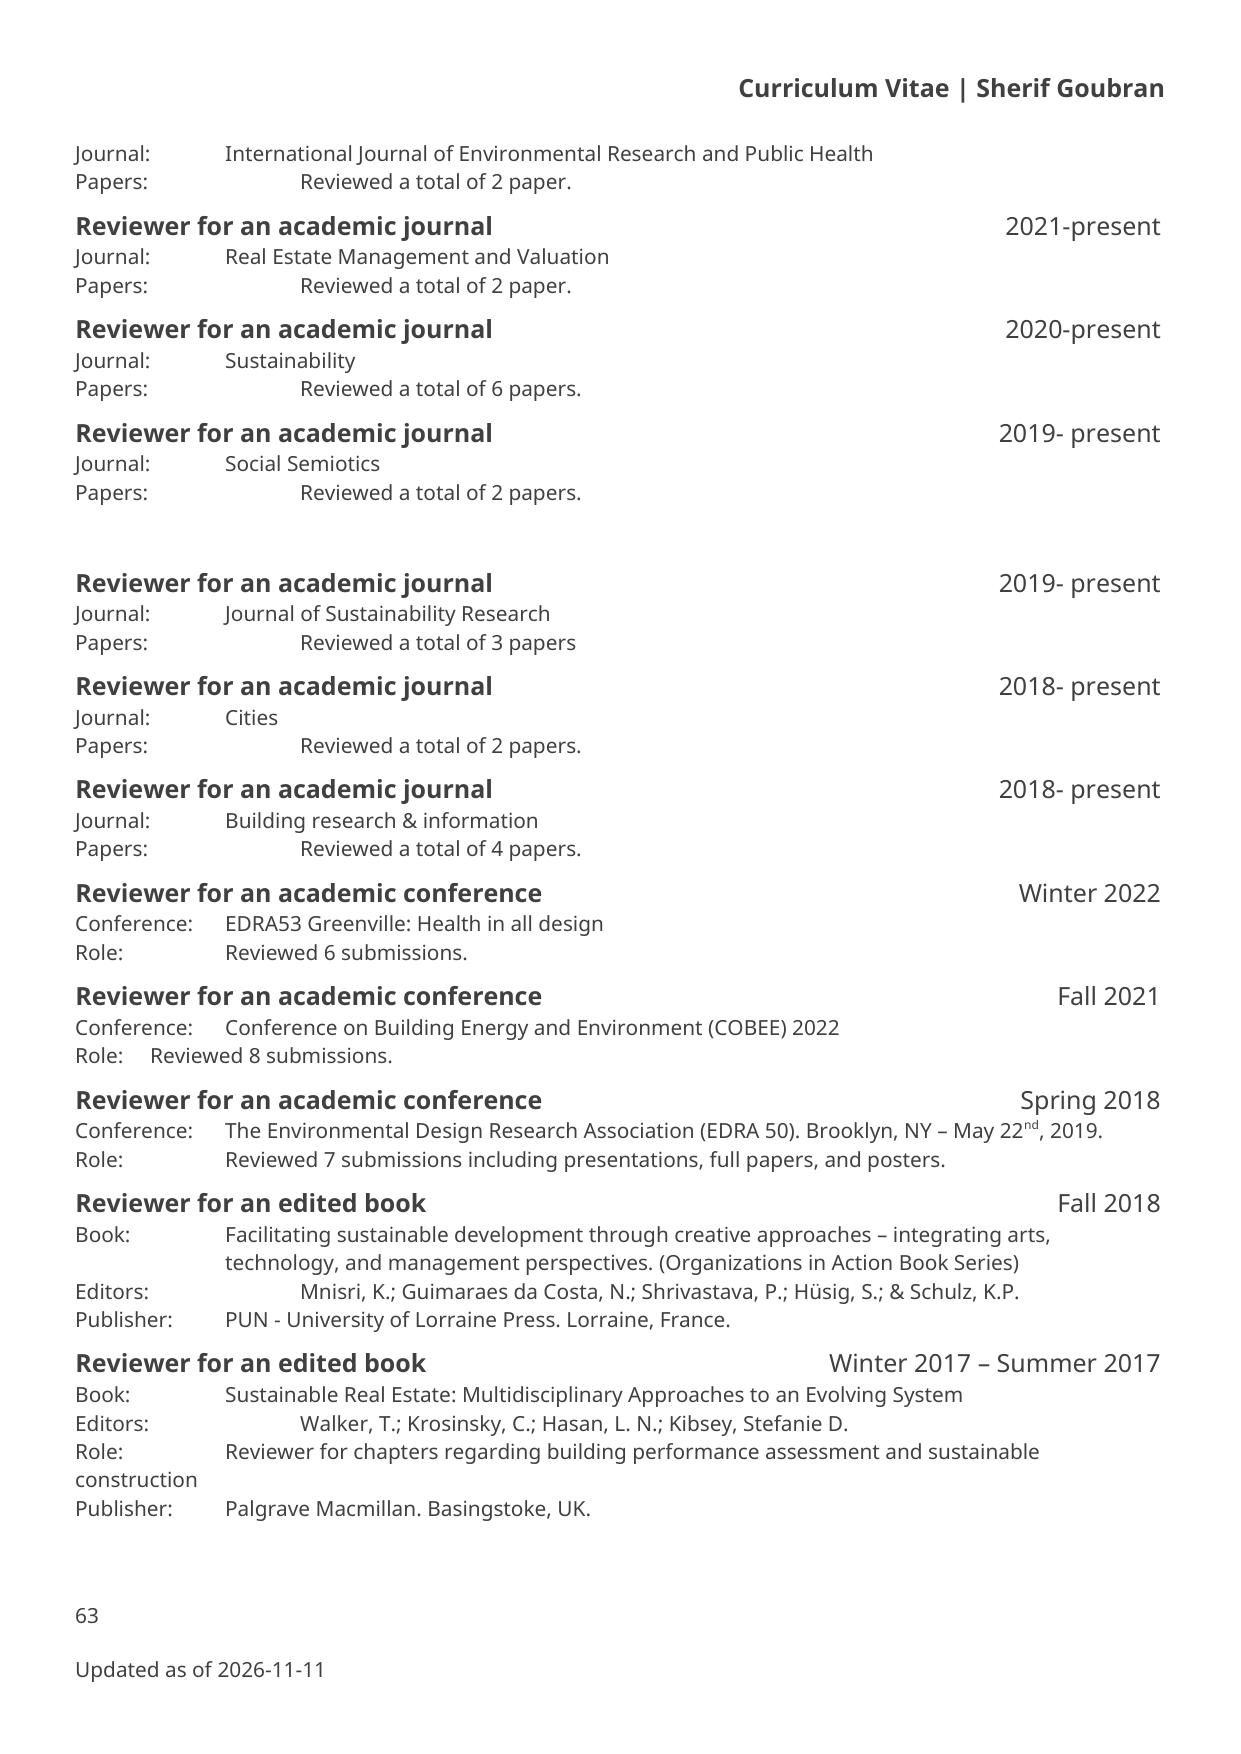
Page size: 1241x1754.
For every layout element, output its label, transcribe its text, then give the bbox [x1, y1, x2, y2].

subtitle Book: Sustainable Real Estate: Multidisciplinary Approaches to an Evolving System [75, 1380, 1165, 1409]
table_header Reviewer for an academic journal [75, 669, 917, 703]
subtitle Role: Reviewed 6 submissions. [75, 938, 1165, 966]
table_header Reviewer for an academic journal [75, 415, 917, 449]
subtitle Editors: Mnisri, K.; Guimaraes da Costa, N.; Shrivastava, P.; Hüsig, S.; & Schulz, K.P. [75, 1277, 1165, 1305]
subtitle Papers: Reviewed a total of 2 paper. [75, 271, 1165, 299]
table_header Winter 2017 – Summer 2017 [651, 1346, 1172, 1380]
table_header 2019- present [917, 565, 1172, 599]
table_header 2020-present [917, 312, 1172, 346]
subtitle Journal: Real Estate Management and Valuation [75, 242, 1165, 271]
table_header Reviewer for an edited book [75, 1346, 651, 1380]
table_header Winter 2022 [825, 876, 1172, 909]
subtitle Journal: Social Semiotics [75, 449, 1165, 478]
subtitle Role: Reviewed 7 submissions including presentations, full papers, and posters. [75, 1145, 1165, 1173]
table_header Fall 2021 [825, 979, 1172, 1013]
subtitle Conference: EDRA53 Greenville: Health in all design [75, 909, 1165, 938]
subtitle Publisher: Palgrave Macmillan. Basingstoke, UK. [75, 1494, 1165, 1522]
table_header Reviewer for an academic conference [75, 979, 825, 1013]
subtitle Papers: Reviewed a total of 2 papers. [75, 478, 1165, 506]
table_header Reviewer for an edited book [75, 1186, 994, 1220]
subtitle Editors: Walker, T.; Krosinsky, C.; Hasan, L. N.; Kibsey, Stefanie D. [75, 1409, 1165, 1437]
table_header 2021-present [917, 208, 1172, 242]
subtitle Conference: Conference on Building Energy and Environment (COBEE) 2022 [75, 1013, 1165, 1041]
table_header Reviewer for an academic conference [75, 1083, 994, 1116]
table_header Spring 2018 [994, 1083, 1172, 1116]
subtitle Journal: Building research & information [75, 806, 1165, 834]
table_header Reviewer for an academic journal [75, 565, 917, 599]
table_header Reviewer for an academic journal [75, 312, 917, 346]
table_header Reviewer for an academic conference [75, 876, 825, 909]
subtitle Papers: Reviewed a total of 3 papers [75, 628, 1165, 656]
table_header 2019- present [917, 415, 1172, 449]
subtitle Journal: Journal of Sustainability Research [75, 599, 1165, 628]
table_header Reviewer for an academic journal [75, 772, 917, 806]
table_header 2018- present [917, 669, 1172, 703]
subtitle Journal: Cities [75, 703, 1165, 731]
table_header Fall 2018 [994, 1186, 1172, 1220]
table_header Reviewer for an academic journal [75, 208, 917, 242]
subtitle Papers: Reviewed a total of 2 paper. [75, 167, 1165, 196]
subtitle Role: Reviewer for chapters regarding building performance assessment and sustainable construction [75, 1437, 1165, 1494]
subtitle Papers: Reviewed a total of 4 papers. [75, 834, 1165, 863]
subtitle Publisher: PUN - University of Lorraine Press. Lorraine, France. [75, 1305, 1165, 1334]
subtitle Journal: Sustainability [75, 346, 1165, 374]
subtitle Book: Facilitating sustainable development through creative approaches – integrating arts, technology, and management perspectives. (Organizations in Action Book Series) [75, 1220, 1165, 1277]
text Role: Reviewed 8 submissions. [75, 1041, 1165, 1070]
subtitle Conference: The Environmental Design Research Association (EDRA 50). Brooklyn, NY – May 22nd, 2019. [75, 1116, 1165, 1145]
table_header 2018- present [917, 772, 1172, 806]
subtitle Journal: International Journal of Environmental Research and Public Health [75, 139, 1165, 167]
subtitle Papers: Reviewed a total of 6 papers. [75, 374, 1165, 403]
subtitle Papers: Reviewed a total of 2 papers. [75, 731, 1165, 759]
